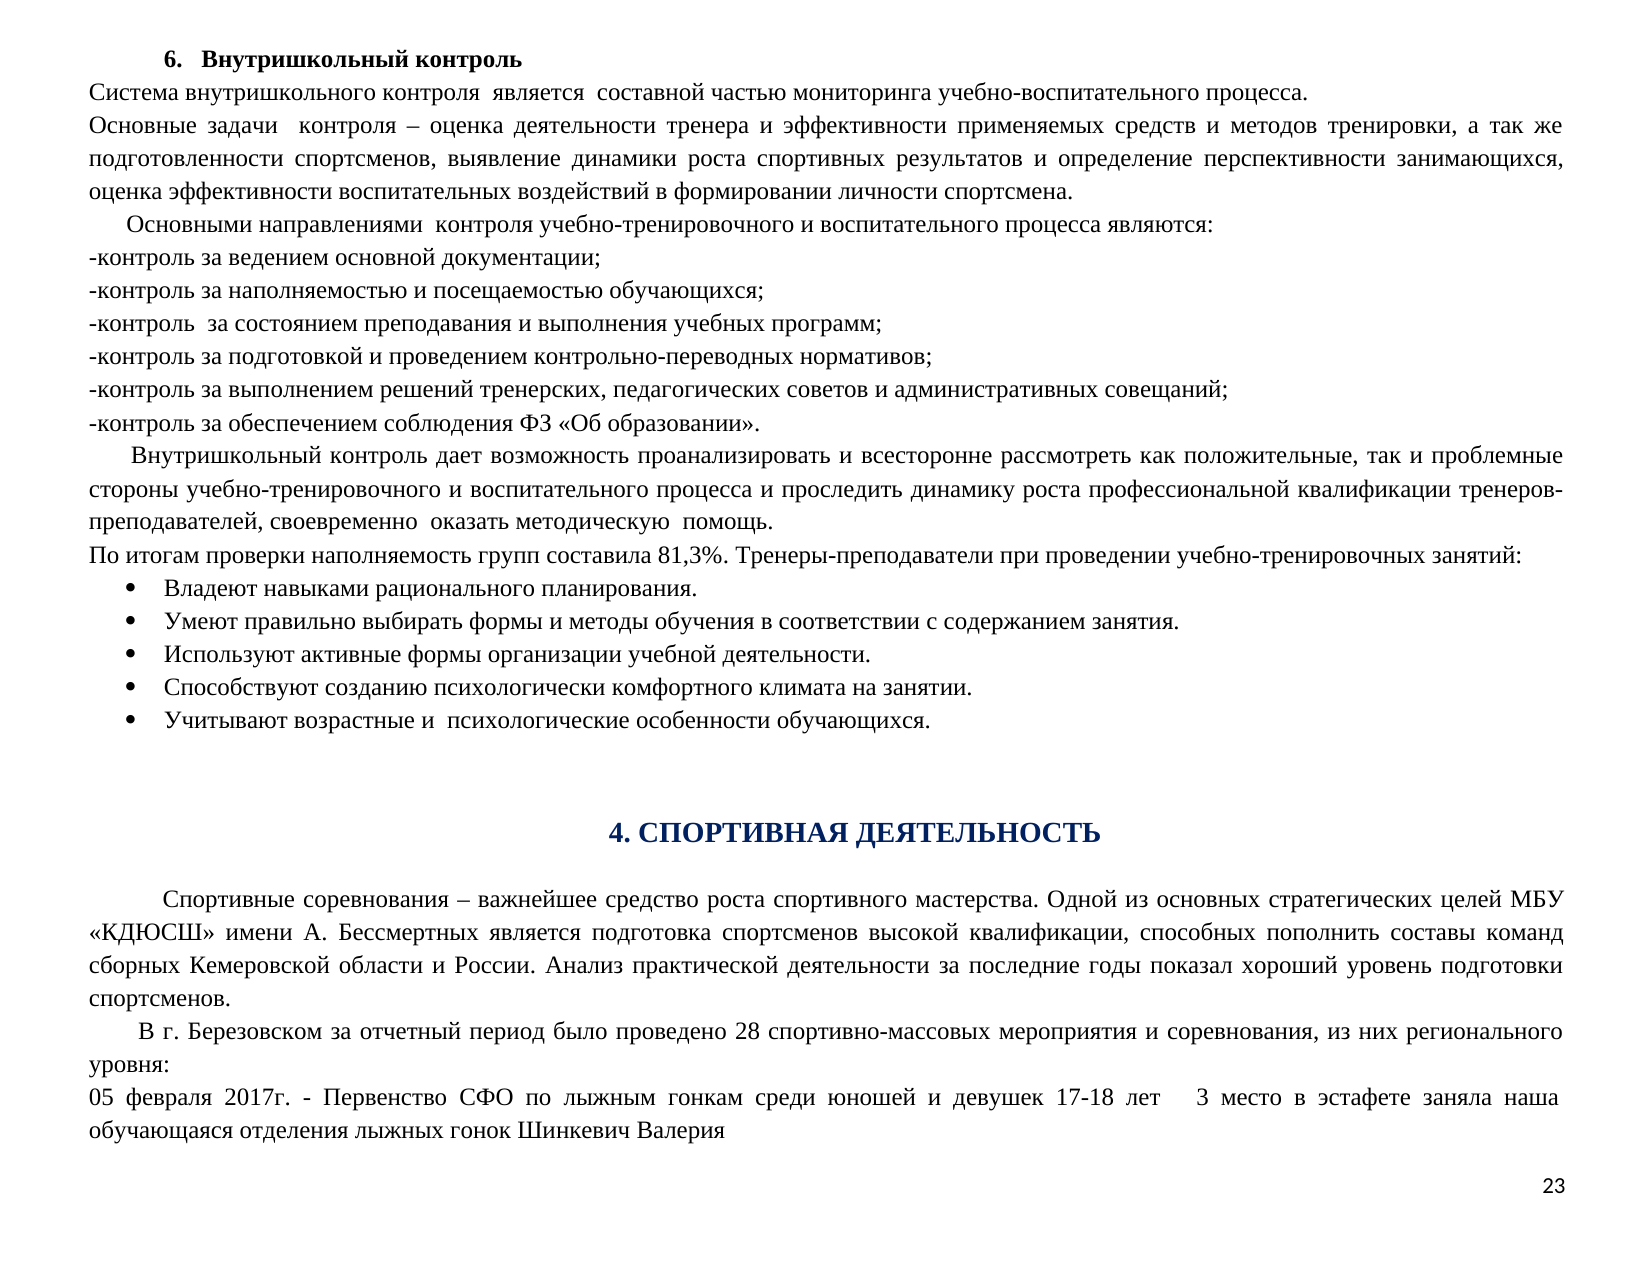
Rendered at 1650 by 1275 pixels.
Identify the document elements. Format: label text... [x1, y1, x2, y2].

text По итогам проверки наполняемость групп составила 81,3%. Тренеры-преподаватели при проведении учебно-тренировочных занятий: [89, 540, 1565, 568]
list Умеют правильно выбирать формы и методы обучения в соответствии с содержанием занятия. [126, 606, 1565, 634]
text Внутришкольный контроль дает возможность проанализировать и всесторонне рассмотреть как положительные, так и проблемные стороны учебно-тренировочного и воспитательного процесса и проследить динамику роста профессиональной квалификации тренеров-преподавателей, своевременно оказать методическую помощь. [89, 441, 1565, 535]
text -контроль за ведением основной документации; [89, 242, 1565, 271]
text Система внутришкольного контроля является составной частью мониторинга учебно-воспитательного процесса. [89, 77, 1565, 106]
text -контроль за наполняемостью и посещаемостью обучающихся; [89, 276, 1565, 304]
list Используют активные формы организации учебной деятельности. [126, 639, 1565, 667]
list Владеют навыками рационального планирования. [126, 573, 1565, 601]
text -контроль за подготовкой и проведением контрольно-переводных нормативов; [89, 342, 1565, 370]
text -контроль за состоянием преподавания и выполнения учебных программ; [89, 308, 1565, 337]
list Способствуют созданию психологически комфортного климата на занятии. [126, 672, 1565, 701]
list Внутришкольный контроль [164, 44, 1565, 73]
text -контроль за обеспечением соблюдения ФЗ «Об образовании». [89, 408, 1565, 436]
text 4. СПОРТИВНАЯ ДЕЯТЕЛЬНОСТЬ [89, 815, 1565, 848]
text Основные задачи контроля – оценка деятельности тренера и эффективности применяемых средств и методов тренировки, а так же подготовленности спортсменов, выявление динамики роста спортивных результатов и определение перспективности занимающихся, оценка эффективности воспитательных воздействий в формировании личности спортсмена. [89, 110, 1565, 205]
text В г. Березовском за отчетный период было проведено 28 спортивно-массовых мероприятия и соревнования, из них регионального уровня: [89, 1016, 1565, 1077]
text Основными направлениями контроля учебно-тренировочного и воспитательного процесса являются: [89, 209, 1565, 238]
list Учитывают возрастные и психологические особенности обучающихся. [126, 705, 1565, 733]
text Спортивные соревнования – важнейшее средство роста спортивного мастерства. Одной из основных стратегических целей МБУ «КДЮСШ» имени А. Бессмертных является подготовка спортсменов высокой квалификации, способных пополнить составы команд сборных Кемеровской области и России. Анализ практической деятельности за последние годы показал хороший уровень подготовки спортсменов. [89, 884, 1565, 1011]
text 05 февраля 2017г. - Первенство СФО по лыжным гонкам среди юношей и девушек 17-18 лет 3 место в эстафете заняла наша обучающаяся отделения лыжных гонок Шинкевич Валерия [89, 1082, 1562, 1143]
text -контроль за выполнением решений тренерских, педагогических советов и административных совещаний; [89, 374, 1565, 403]
